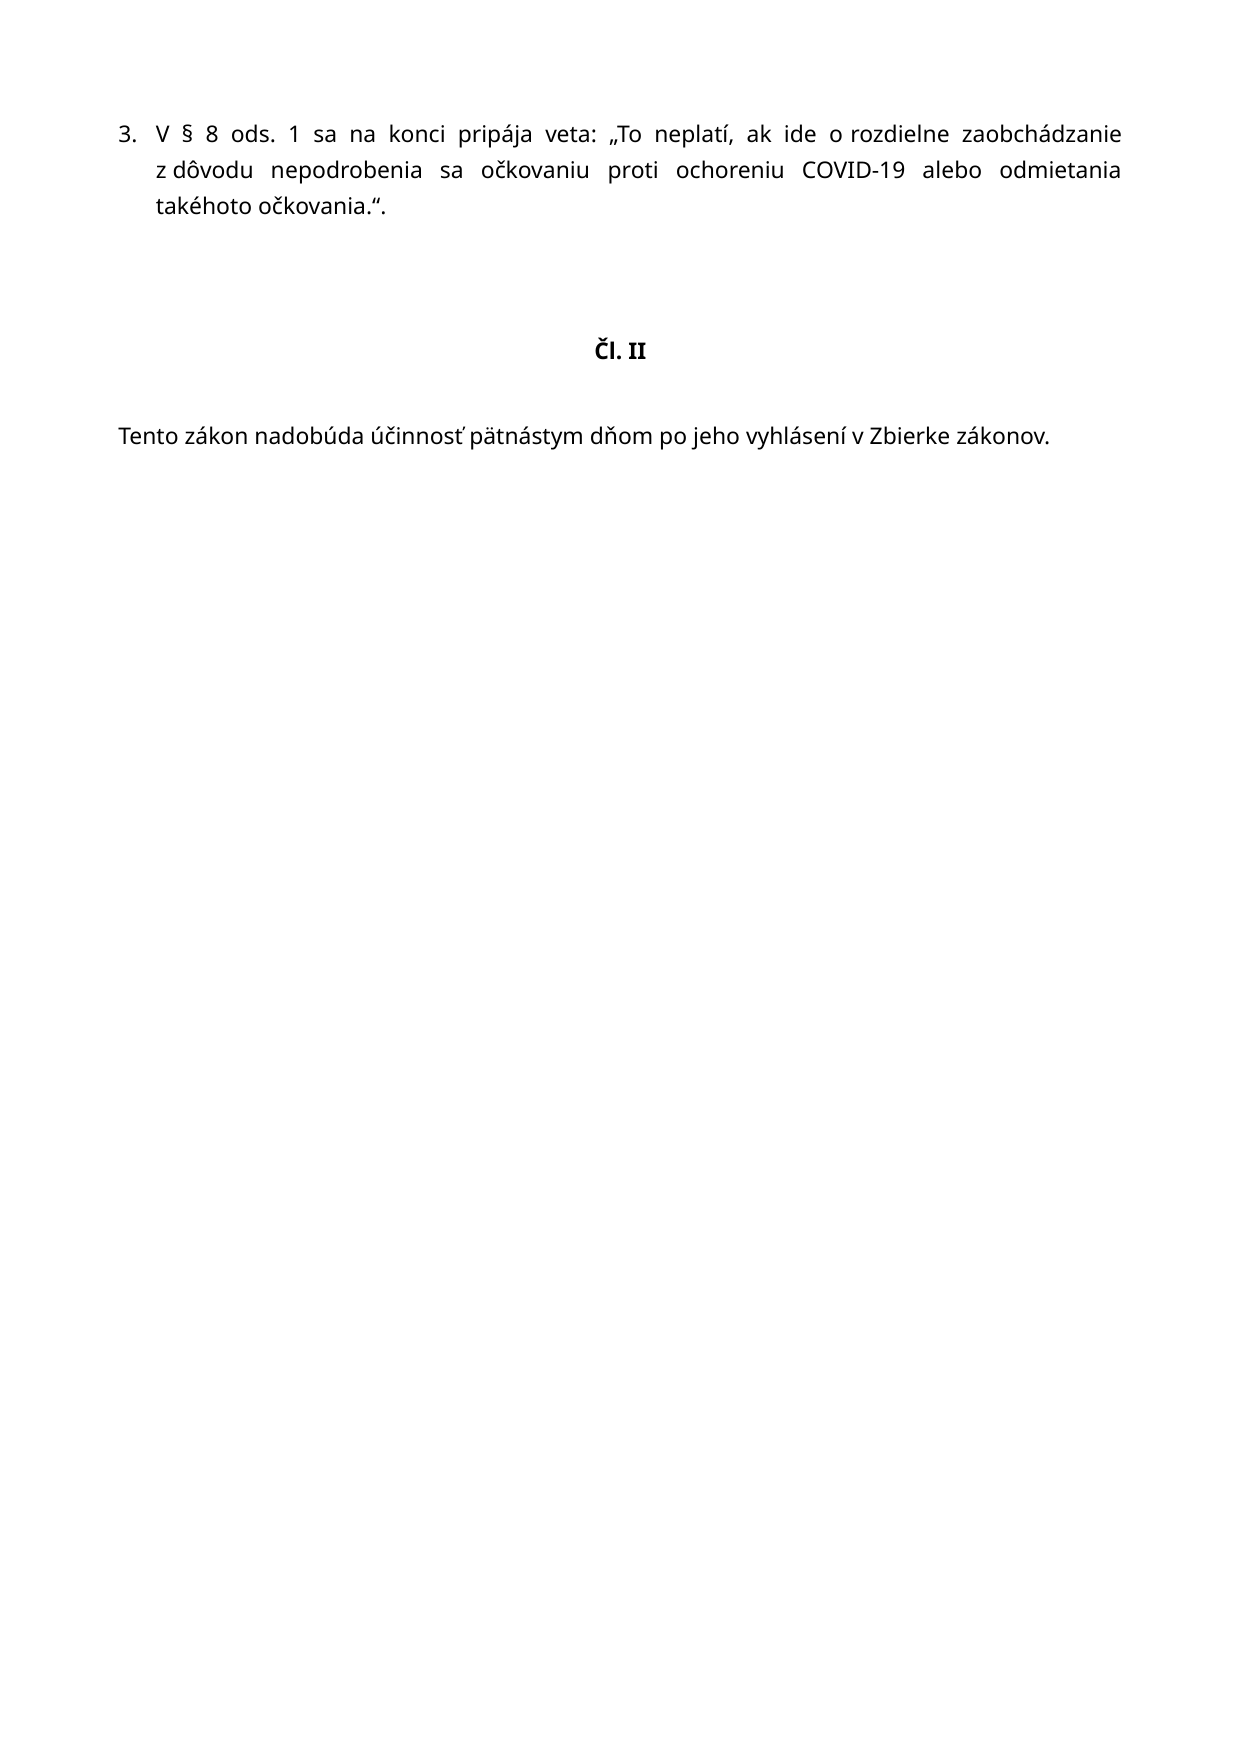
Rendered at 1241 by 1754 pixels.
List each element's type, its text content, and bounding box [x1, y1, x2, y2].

text Tento zákon nadobúda účinnosť pätnástym dňom po jeho vyhlásení v Zbierke zákonov. [118, 420, 1122, 451]
text Čl. II [118, 335, 1122, 367]
list V § 8 ods. 1 sa na konci pripája veta: „To neplatí, ak ide o rozdielne zaobchádzanie z dôvodu nepodrobenia sa očkovaniu proti ochoreniu COVID-19 alebo odmietania takéhoto očkovania.“. [118, 118, 1122, 221]
